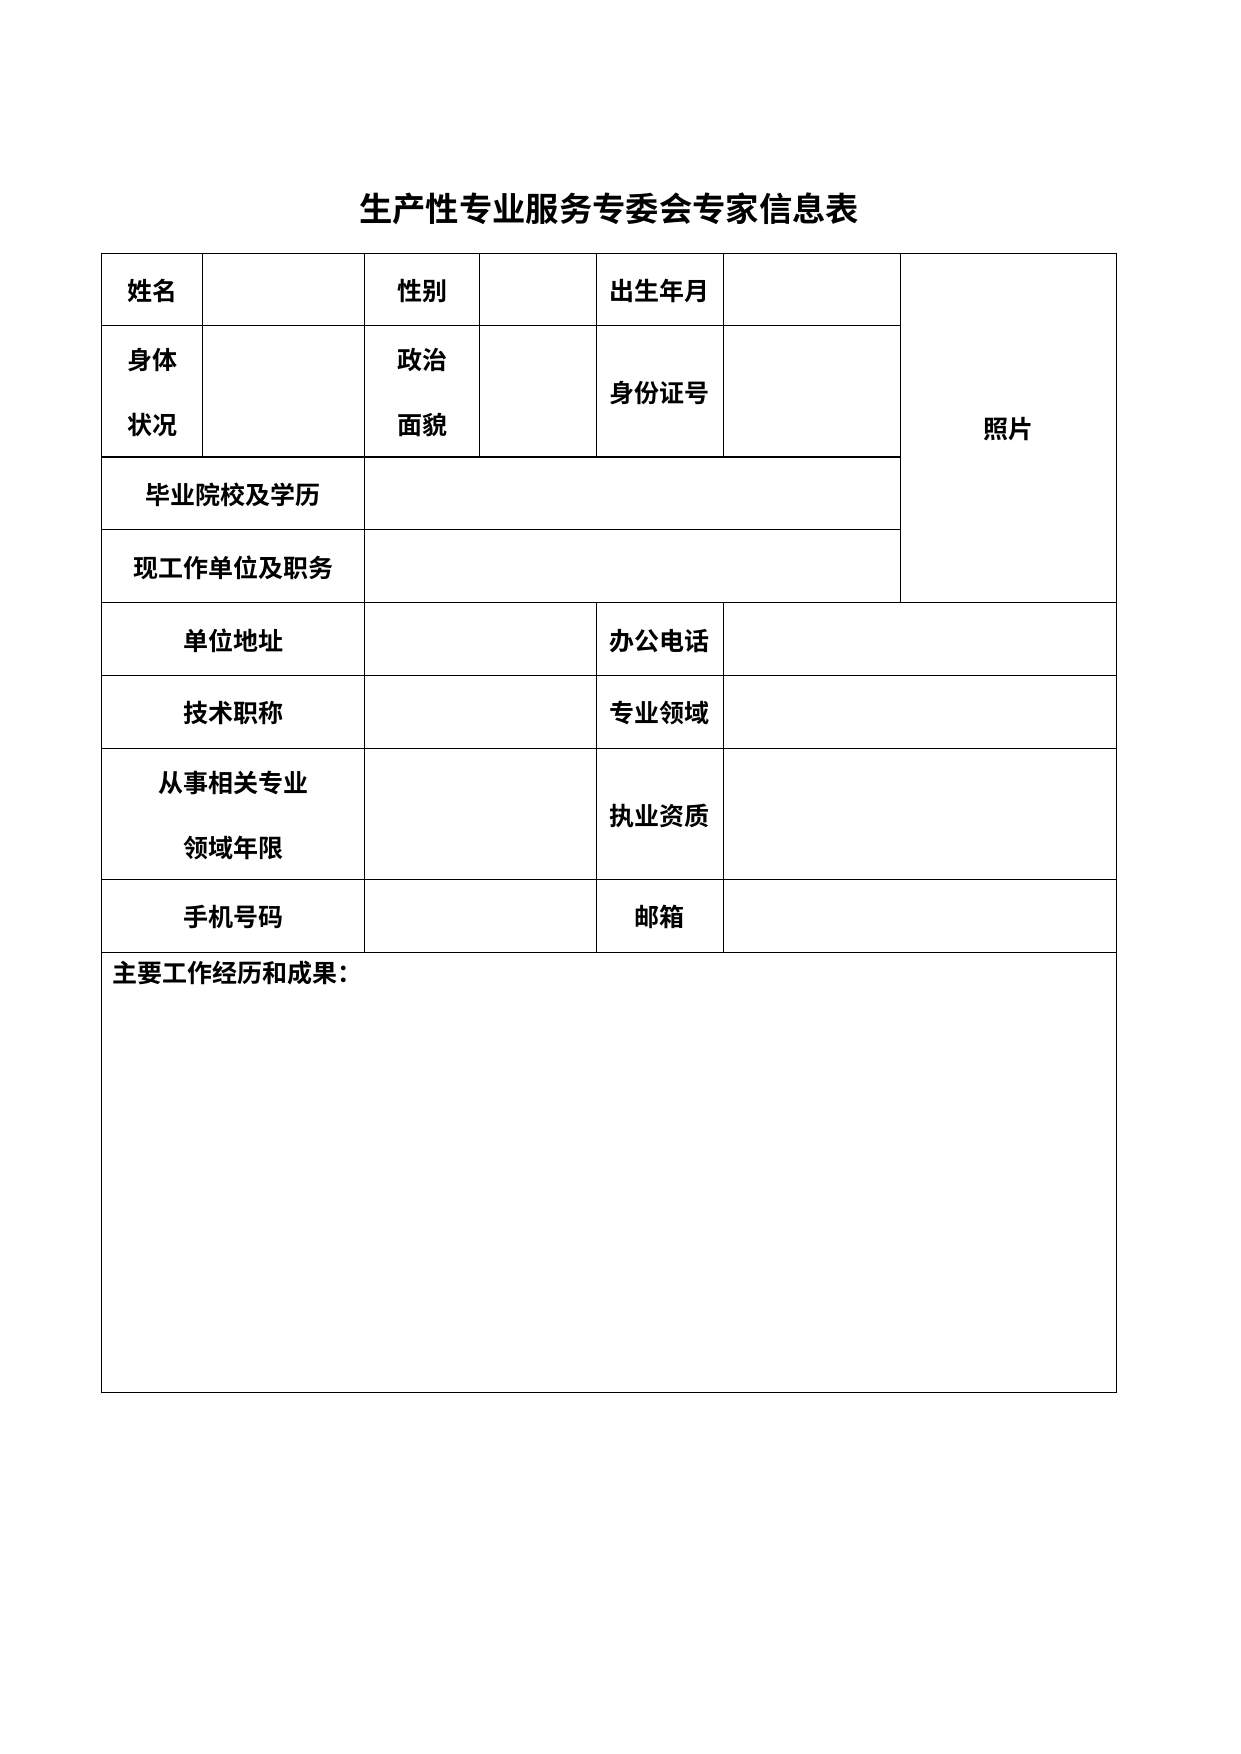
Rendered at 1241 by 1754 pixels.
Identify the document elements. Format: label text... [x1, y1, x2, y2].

table_cell 办公电话 [597, 603, 723, 675]
table_cell [724, 254, 900, 325]
table_cell 专业领域 [597, 676, 723, 748]
table_cell [203, 254, 364, 325]
table_cell 技术职称 [102, 676, 364, 748]
table_cell 主要工作经历和成果： [102, 953, 1116, 1392]
table_cell 执业资质 [597, 749, 723, 879]
table_cell [724, 326, 900, 456]
table_cell 现工作单位及职务 [102, 530, 364, 602]
table_cell 身份证号 [597, 326, 723, 456]
table_cell 手机号码 [102, 880, 364, 952]
table_cell [365, 603, 596, 675]
table_cell [365, 530, 900, 602]
table_header 生产性专业服务专委会专家信息表 [101, 162, 1116, 252]
table_cell [203, 326, 364, 456]
table_cell 身体 状况 [102, 326, 202, 456]
table_cell [365, 458, 900, 529]
table_cell [365, 749, 596, 879]
table_cell [480, 326, 596, 456]
table_cell [724, 749, 1116, 879]
table_cell 出生年月 [597, 254, 723, 325]
table_cell [724, 880, 1116, 952]
table_cell 从事相关专业 领域年限 [102, 749, 364, 879]
table_cell [365, 880, 596, 952]
table_cell [724, 676, 1116, 748]
table_cell 政治 面貌 [365, 326, 479, 456]
table_cell 邮箱 [597, 880, 723, 952]
table_cell [480, 254, 596, 325]
table_cell 姓名 [102, 254, 202, 325]
table_cell 毕业院校及学历 [102, 458, 364, 529]
table_cell [724, 603, 1116, 675]
table_cell 照片 [901, 254, 1116, 602]
table_cell 单位地址 [102, 603, 364, 675]
table_cell 性别 [365, 254, 479, 325]
table_cell [365, 676, 596, 748]
